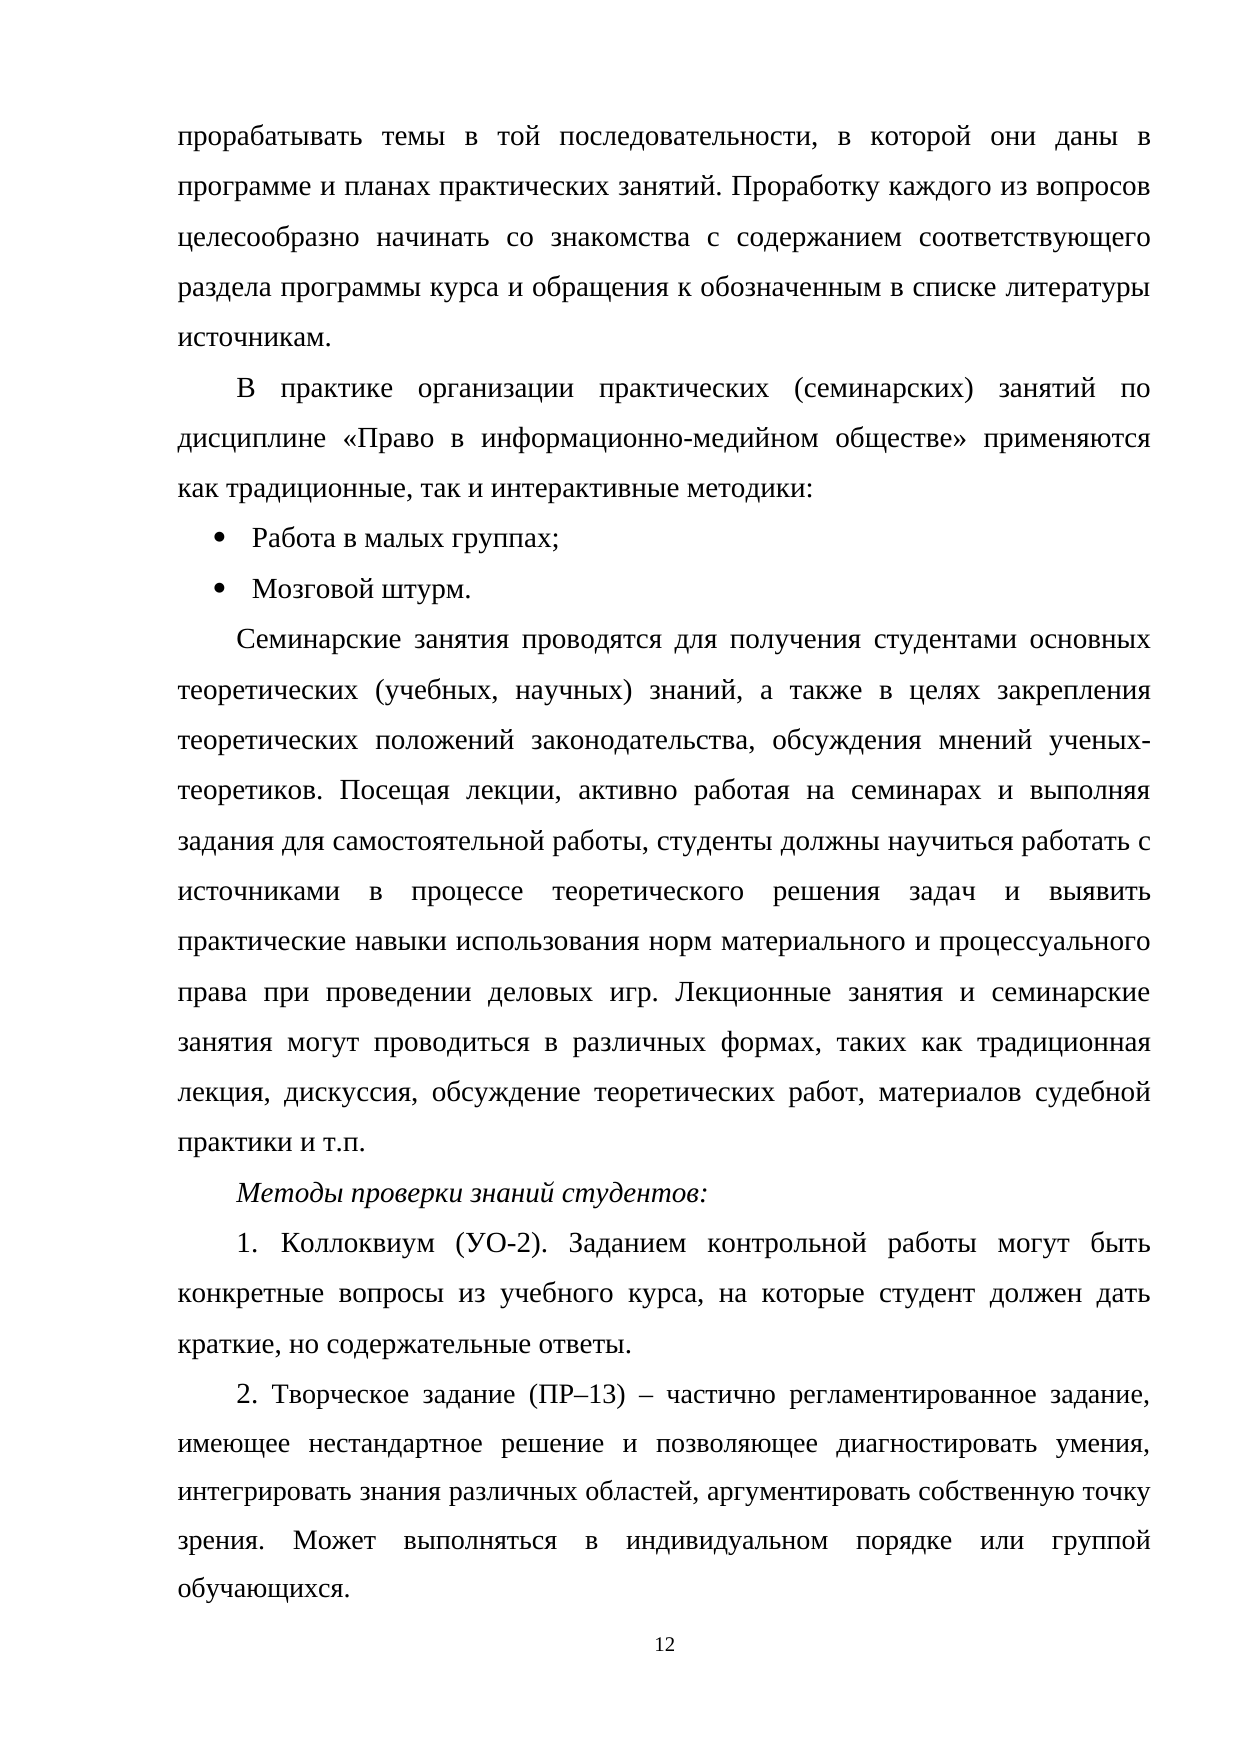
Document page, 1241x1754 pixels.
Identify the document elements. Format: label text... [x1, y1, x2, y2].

list Работа в малых группах; [214, 521, 1152, 554]
list Мозговой штурм. [214, 571, 1152, 605]
text В практике организации практических (семинарских) занятий по дисциплине «Право в информационно-медийном обществе» применяются как традиционные, так и интерактивные методики: [177, 370, 1152, 504]
text Методы проверки знаний студентов: [177, 1175, 1152, 1208]
text 1. Коллоквиум (УО-2). Заданием контрольной работы могут быть конкретные вопросы из учебного курса, на которые студент должен дать краткие, но содержательные ответы. [177, 1225, 1152, 1359]
text Семинарские занятия проводятся для получения студентами основных теоретических (учебных, научных) знаний, а также в целях закрепления теоретических положений законодательства, обсуждения мнений ученых-теоретиков. Посещая лекции, активно работая на семинарах и выполняя задания для самостоятельной работы, студенты должны научиться работать с источниками в процессе теоретического решения задач и выявить практические навыки использования норм материального и процессуального права при проведении деловых игр. Лекционные занятия и семинарские занятия могут проводиться в различных формах, таких как традиционная лекция, дискуссия, обсуждение теоретических работ, материалов судебной практики и т.п. [177, 621, 1152, 1158]
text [177, 118, 1152, 353]
text 2. Творческое задание (ПР–13) – частично регламентированное задание, имеющее нестандартное решение и позволяющее диагностировать умения, интегрировать знания различных областей, аргументировать собственную точку зрения. Может выполняться в индивидуальном порядке или группой обучающихся. [177, 1376, 1152, 1604]
